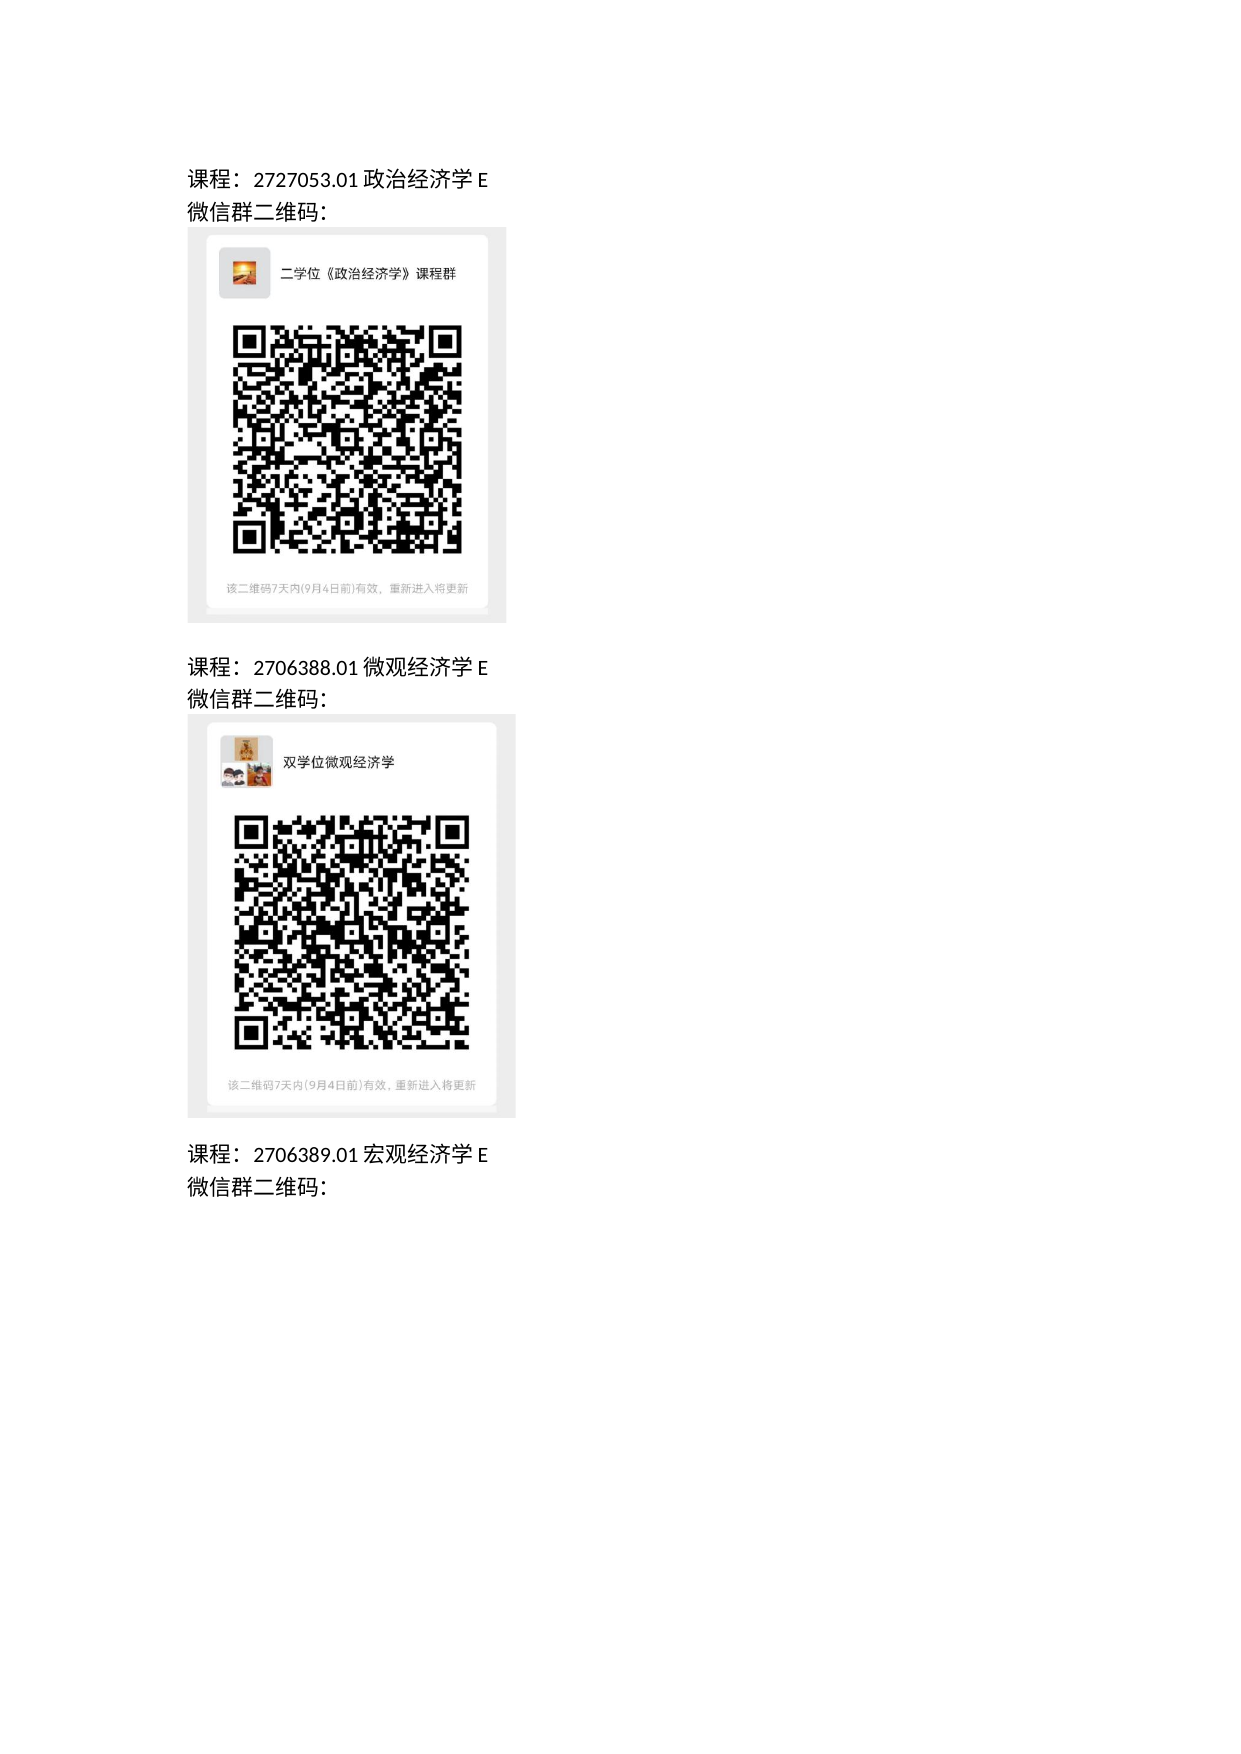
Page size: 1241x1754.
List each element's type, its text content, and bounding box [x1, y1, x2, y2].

picture [187, 227, 507, 623]
text 微信群二维码： [187, 194, 1053, 227]
text 课程：2727053.01 政治经济学E [187, 162, 1053, 194]
text 课程：2706388.01 微观经济学E [187, 649, 1053, 682]
text 课程：2706389.01 宏观经济学E [187, 1137, 1053, 1169]
picture [187, 714, 516, 1118]
text 微信群二维码： [187, 682, 1053, 714]
text 微信群二维码： [187, 1169, 1053, 1202]
